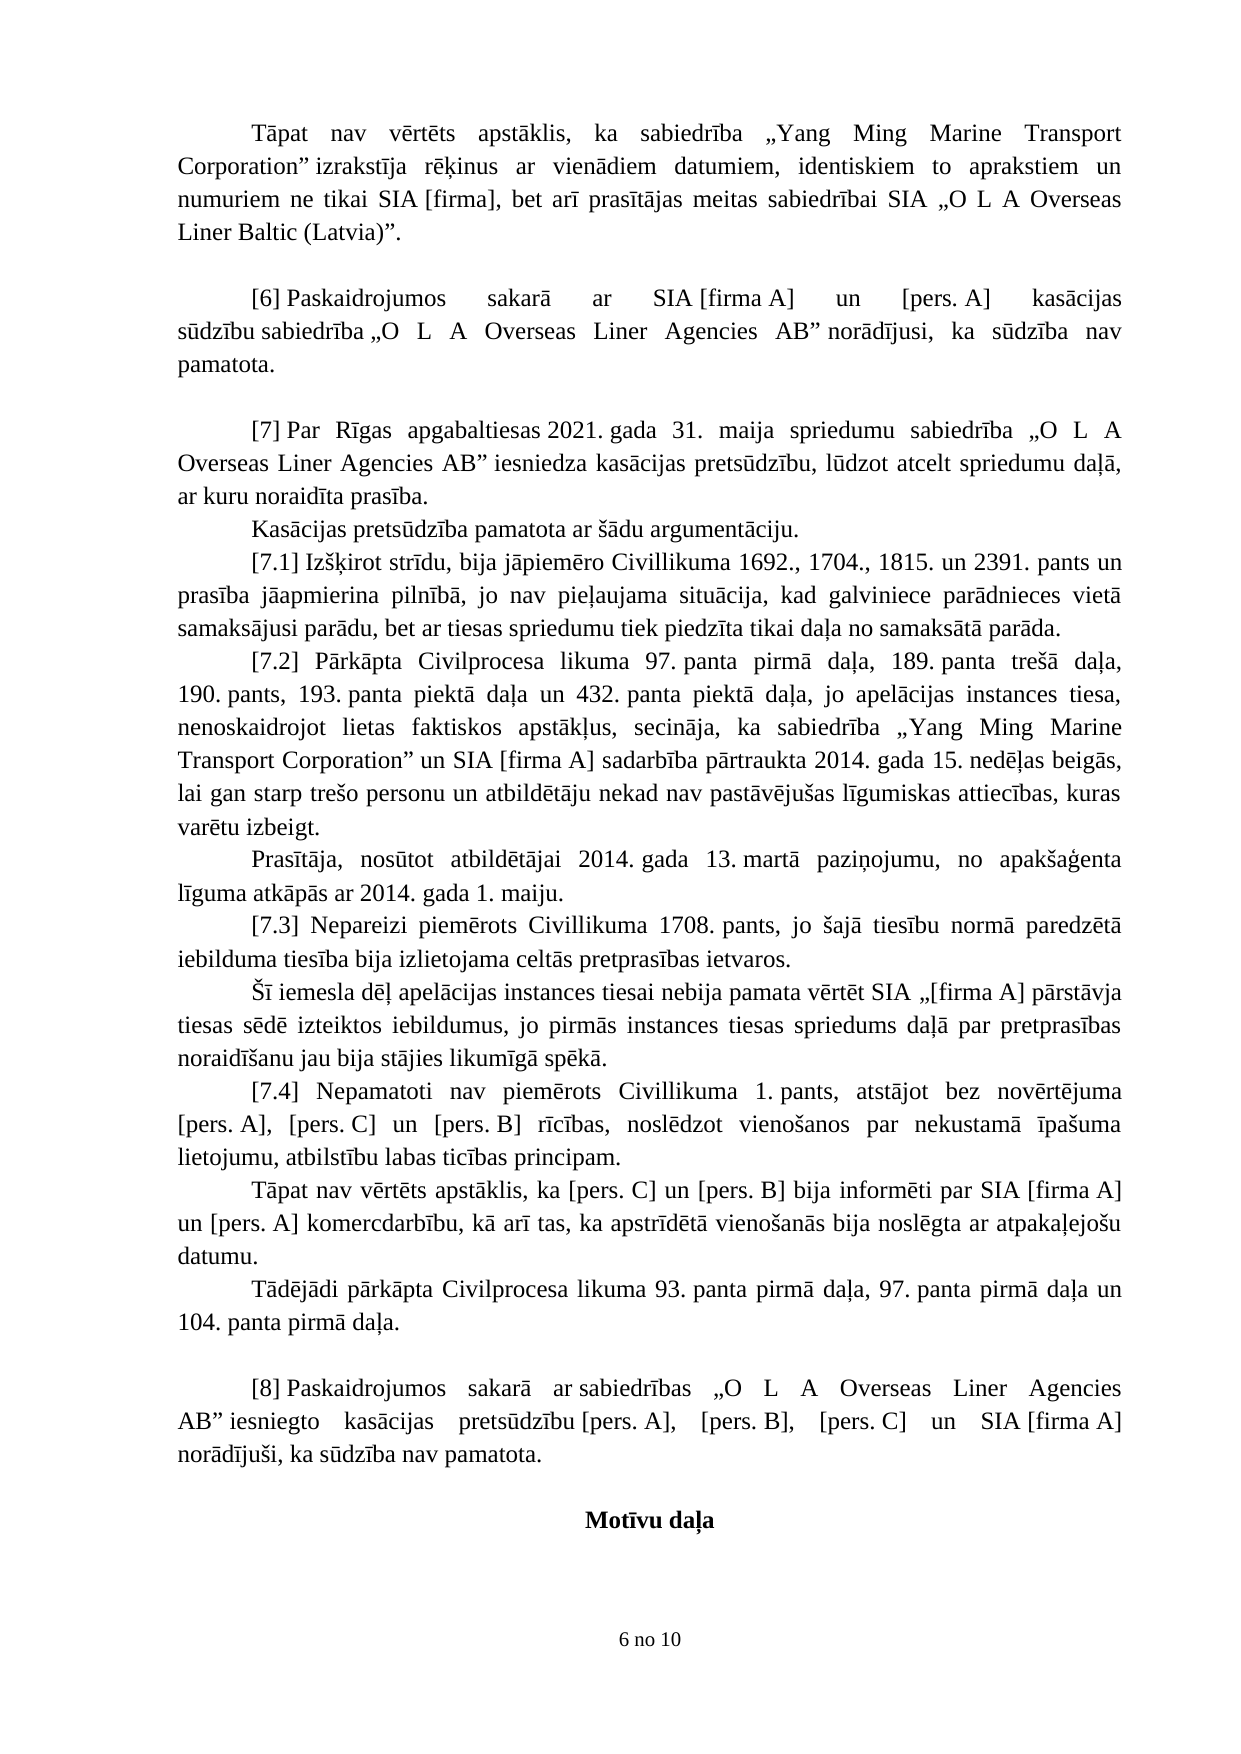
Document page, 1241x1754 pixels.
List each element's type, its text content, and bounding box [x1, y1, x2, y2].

text [7.1] Izšķirot strīdu, bija jāpiemēro Civillikuma 1692., 1704., 1815. un 2391. pants un prasība jāapmierina pilnībā, jo nav pieļaujama situācija, kad galviniece parādnieces vietā samaksājusi parādu, bet ar tiesas spriedumu tiek piedzīta tikai daļa no samaksātā parāda. [177, 547, 1122, 642]
text Kasācijas pretsūdzība pamatota ar šādu argumentāciju. [177, 514, 1122, 543]
text Prasītāja, nosūtot atbildētājai 2014. gada 13. martā paziņojumu, no apakšaģenta līguma atkāpās ar 2014. gada 1. maiju. [177, 844, 1122, 906]
text [7.3] Nepareizi piemērots Civillikuma 1708. pants, jo šajā tiesību normā paredzētā iebilduma tiesība bija izlietojama celtās pretprasības ietvaros. [177, 911, 1122, 972]
text Šī iemesla dēļ apelācijas instances tiesai nebija pamata vērtēt SIA „[firma A] pārstāvja tiesas sēdē izteiktos iebildumus, jo pirmās instances tiesas spriedums daļā par pretprasības noraidīšanu jau bija stājies likumīgā spēkā. [177, 977, 1122, 1071]
text [7.4] Nepamatoti nav piemērots Civillikuma 1. pants, atstājot bez novērtējuma [pers. A], [pers. C] un [pers. B] rīcības, noslēdzot vienošanos par nekustamā īpašuma lietojumu, atbilstību labas ticības principam. [177, 1076, 1122, 1171]
text [7] Par Rīgas apgabaltiesas 2021. gada 31. maija spriedumu sabiedrība „O L A Overseas Liner Agencies AB” iesniedza kasācijas pretsūdzību, lūdzot atcelt spriedumu daļā, ar kuru noraidīta prasība. [177, 415, 1122, 510]
text Tāpat nav vērtēts apstāklis, ka sabiedrība „Yang Ming Marine Transport Corporation” izrakstīja rēķinus ar vienādiem datumiem, identiskiem to aprakstiem un numuriem ne tikai SIA [firma], bet arī prasītājas meitas sabiedrībai SIA „O L A Overseas Liner Baltic (Latvia)”. [177, 118, 1122, 246]
text Tādējādi pārkāpta Civilprocesa likuma 93. panta pirmā daļa, 97. panta pirmā daļa un 104. panta pirmā daļa. [177, 1274, 1122, 1336]
text [6] Paskaidrojumos sakarā ar SIA [firma A] un [pers. A] kasācijas sūdzību sabiedrība „O L A Overseas Liner Agencies AB” norādījusi, ka sūdzība nav pamatota. [177, 283, 1122, 378]
text [7.2] Pārkāpta Civilprocesa likuma 97. panta pirmā daļa, 189. panta trešā daļa, 190. pants, 193. panta piektā daļa un 432. panta piektā daļa, jo apelācijas instances tiesa, nenoskaidrojot lietas faktiskos apstākļus, secināja, ka sabiedrība „Yang Ming Marine Transport Corporation” un SIA [firma A] sadarbība pārtraukta 2014. gada 15. nedēļas beigās, lai gan starp trešo personu un atbildētāju nekad nav pastāvējušas līgumiskas attiecības, kuras varētu izbeigt. [177, 646, 1122, 840]
text [8] Paskaidrojumos sakarā ar sabiedrības „O L A Overseas Liner Agencies AB” iesniegto kasācijas pretsūdzību [pers. A], [pers. B], [pers. C] un SIA [firma A] norādījuši, ka sūdzība nav pamatota. [177, 1373, 1122, 1468]
text Motīvu daļa [177, 1505, 1122, 1534]
text Tāpat nav vērtēts apstāklis, ka [pers. C] un [pers. B] bija informēti par SIA [firma A] un [pers. A] komercdarbību, kā arī tas, ka apstrīdētā vienošanās bija noslēgta ar atpakaļejošu datumu. [177, 1175, 1122, 1269]
